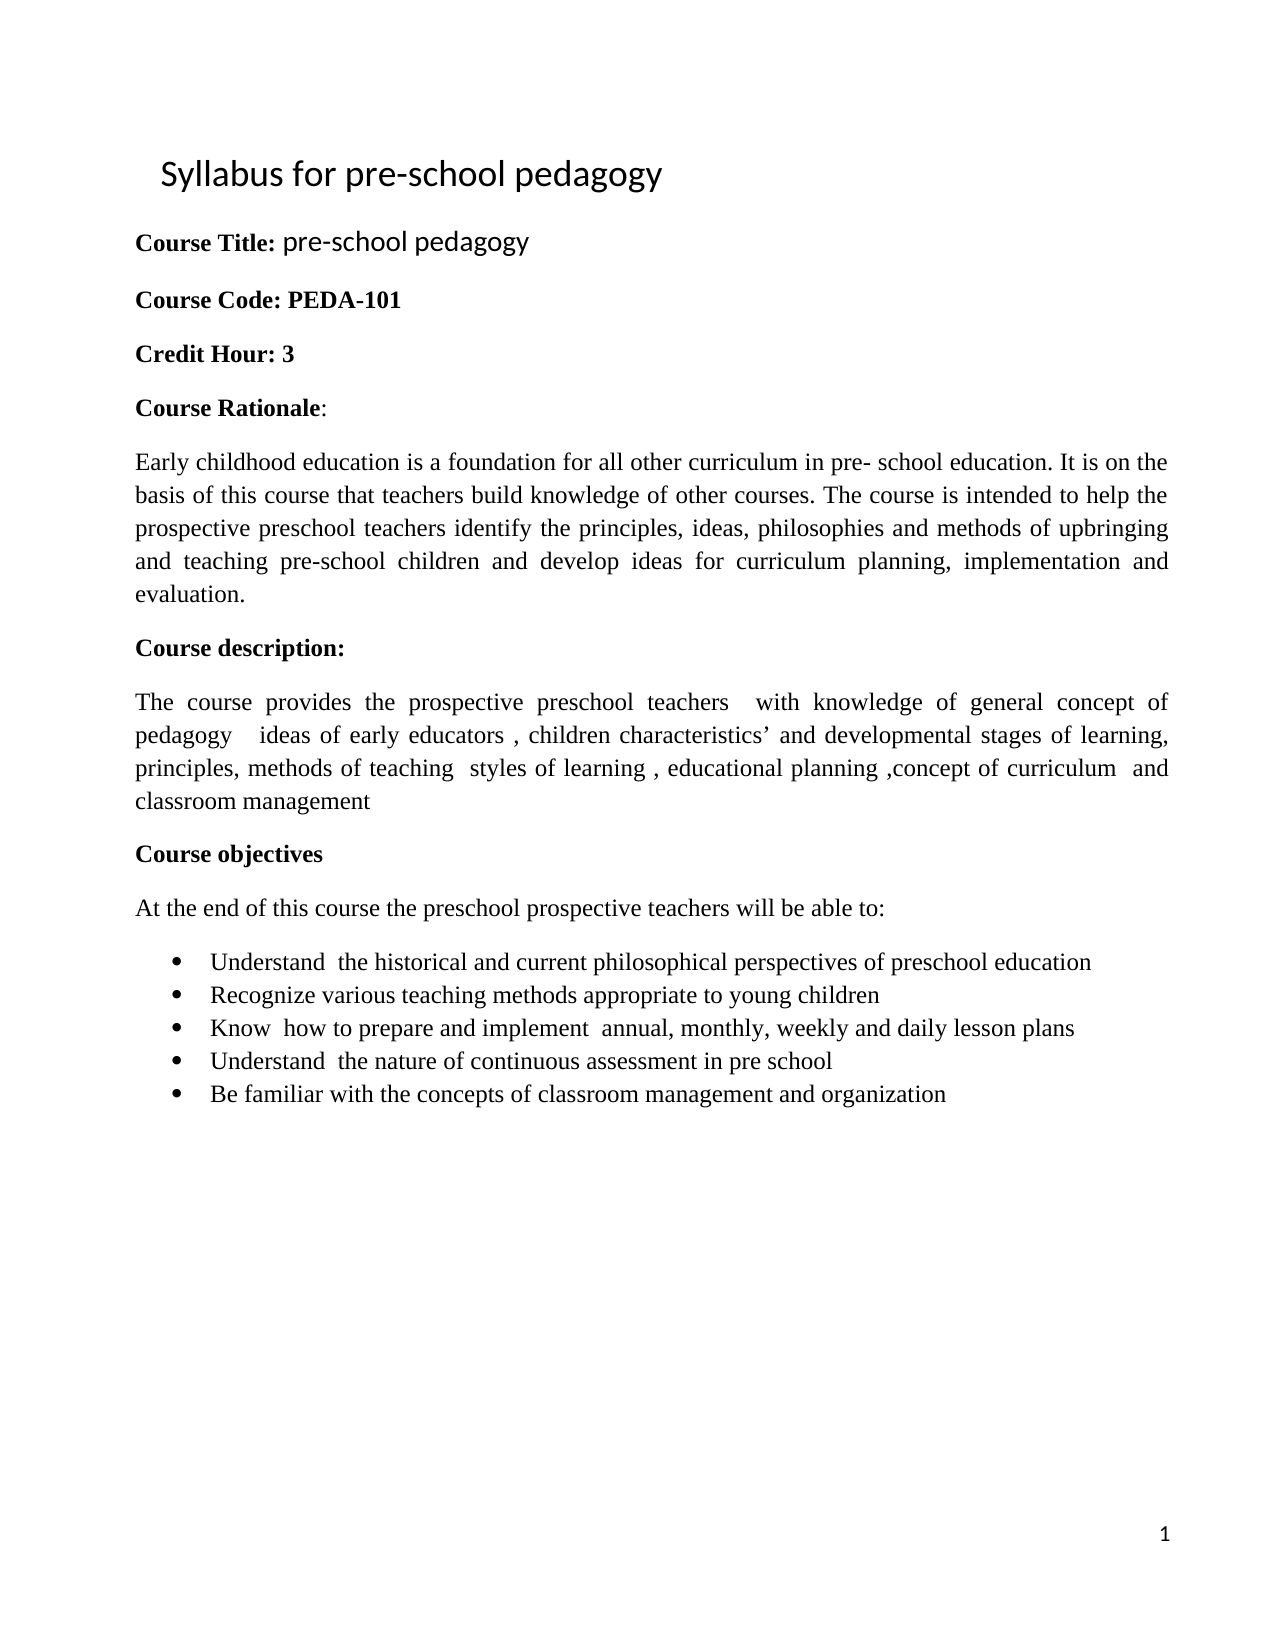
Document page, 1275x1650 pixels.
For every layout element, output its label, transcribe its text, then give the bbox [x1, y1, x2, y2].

list Recognize various teaching methods appropriate to young children [172, 980, 1170, 1009]
text Course description: [135, 633, 1170, 662]
text Syllabus for pre-school pedagogy [135, 150, 1170, 196]
text Course objectives [135, 839, 1170, 868]
list Understand the historical and current philosophical perspectives of preschool education [172, 947, 1170, 976]
text At the end of this course the preschool prospective teachers will be able to: [135, 893, 1170, 922]
text Credit Hour: 3 [135, 339, 1170, 368]
text Course Rationale: [135, 393, 1170, 422]
text The course provides the prospective preschool teachers with knowledge of general concept of pedagogy ideas of early educators , children characteristics’ and developmental stages of learning, principles, methods of teaching styles of learning , educational planning ,concept of curriculum and classroom management [135, 687, 1170, 814]
text Course Code: PEDA-101 [135, 285, 1170, 314]
list Know how to prepare and implement annual, monthly, weekly and daily lesson plans [172, 1013, 1170, 1042]
text Course Title: pre-school pedagogy [135, 223, 1170, 259]
text Early childhood education is a foundation for all other curriculum in pre- school education. It is on the basis of this course that teachers build knowledge of other courses. The course is intended to help the prospective preschool teachers identify the principles, ideas, philosophies and methods of upbringing and teaching pre-school children and develop ideas for curriculum planning, implementation and evaluation. [135, 447, 1170, 608]
list Be familiar with the concepts of classroom management and organization [172, 1079, 1170, 1108]
list Understand the nature of continuous assessment in pre school [172, 1046, 1170, 1075]
